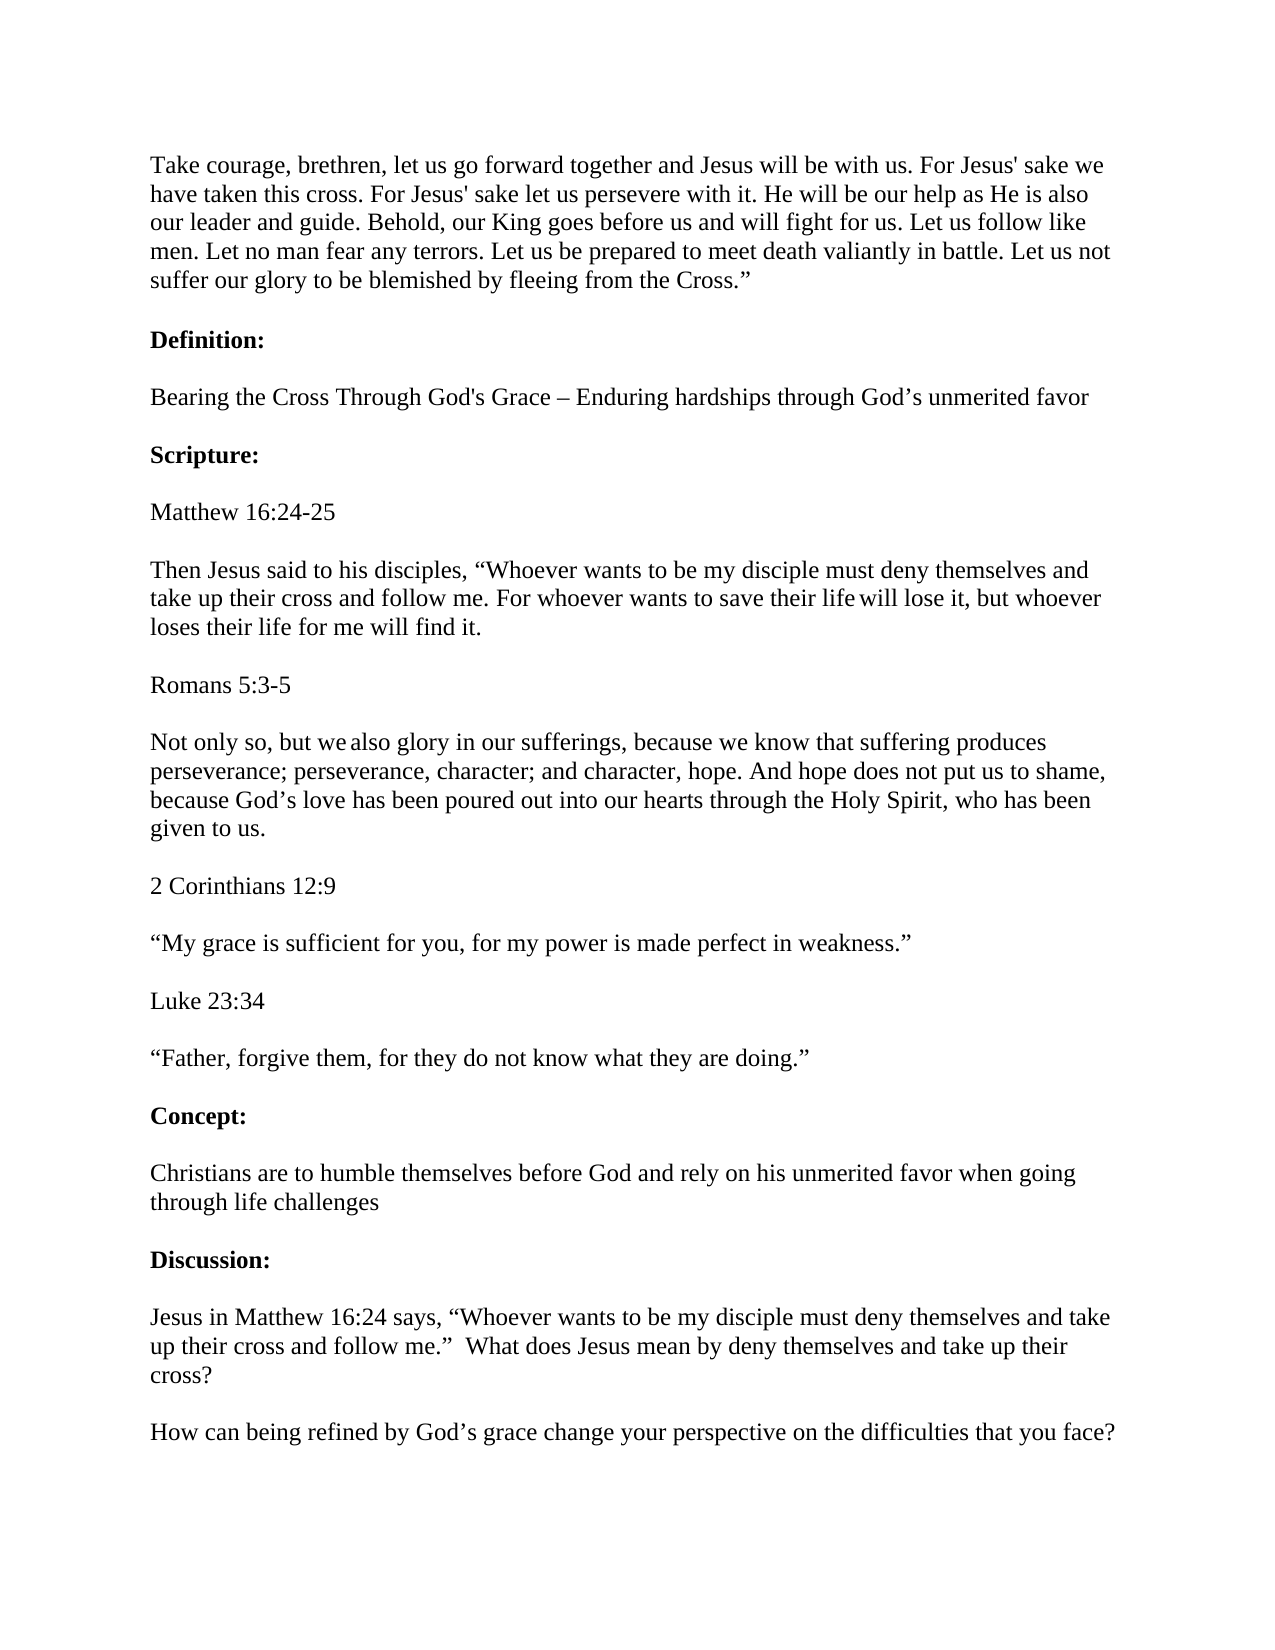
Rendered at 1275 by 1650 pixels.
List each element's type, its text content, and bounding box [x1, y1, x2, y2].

text Take courage, brethren, let us go forward together and Jesus will be with us. For Jesus' sake we have taken this cross. For Jesus' sake let us persevere with it. He will be our help as He is also our leader and guide. Behold, our King goes before us and will fight for us. Let us follow like men. Let no man fear any terrors. Let us be prepared to meet death valiantly in battle. Let us not suffer our glory to be blemished by fleeing from the Cross.” [150, 150, 1125, 294]
text 2 Corinthians 12:9 [150, 871, 1125, 900]
text Jesus in Matthew 16:24 says, “Whoever wants to be my disciple must deny themselves and take up their cross and follow me.” What does Jesus mean by deny themselves and take up their cross? [150, 1302, 1125, 1388]
text “My grace is sufficient for you, for my power is made perfect in weakness.” [150, 928, 1125, 957]
text Then Jesus said to his disciples, “Whoever wants to be my disciple must deny themselves and take up their cross and follow me. For whoever wants to save their life will lose it, but whoever loses their life for me will find it. [150, 555, 1125, 641]
text Concept: [150, 1101, 1125, 1130]
text Scripture: [150, 440, 1125, 468]
text Not only so, but we also glory in our sufferings, because we know that suffering produces perseverance; perseverance, character; and character, hope. And hope does not put us to shame, because God’s love has been poured out into our hearts through the Holy Spirit, who has been given to us. [150, 727, 1125, 842]
text Romans 5:3-5 [150, 670, 1125, 698]
text Christians are to humble themselves before God and rely on his unmerited favor when going through life challenges [150, 1158, 1125, 1216]
text Bearing the Cross Through God's Grace – Enduring hardships through God’s unmerited favor [150, 382, 1125, 411]
text Definition: [150, 325, 1125, 353]
text How can being refined by God’s grace change your perspective on the difficulties that you face? [150, 1417, 1125, 1446]
text Matthew 16:24-25 [150, 497, 1125, 526]
text “Father, forgive them, for they do not know what they are doing.” [150, 1043, 1125, 1072]
text Luke 23:34 [150, 986, 1125, 1015]
text Discussion: [150, 1245, 1125, 1273]
